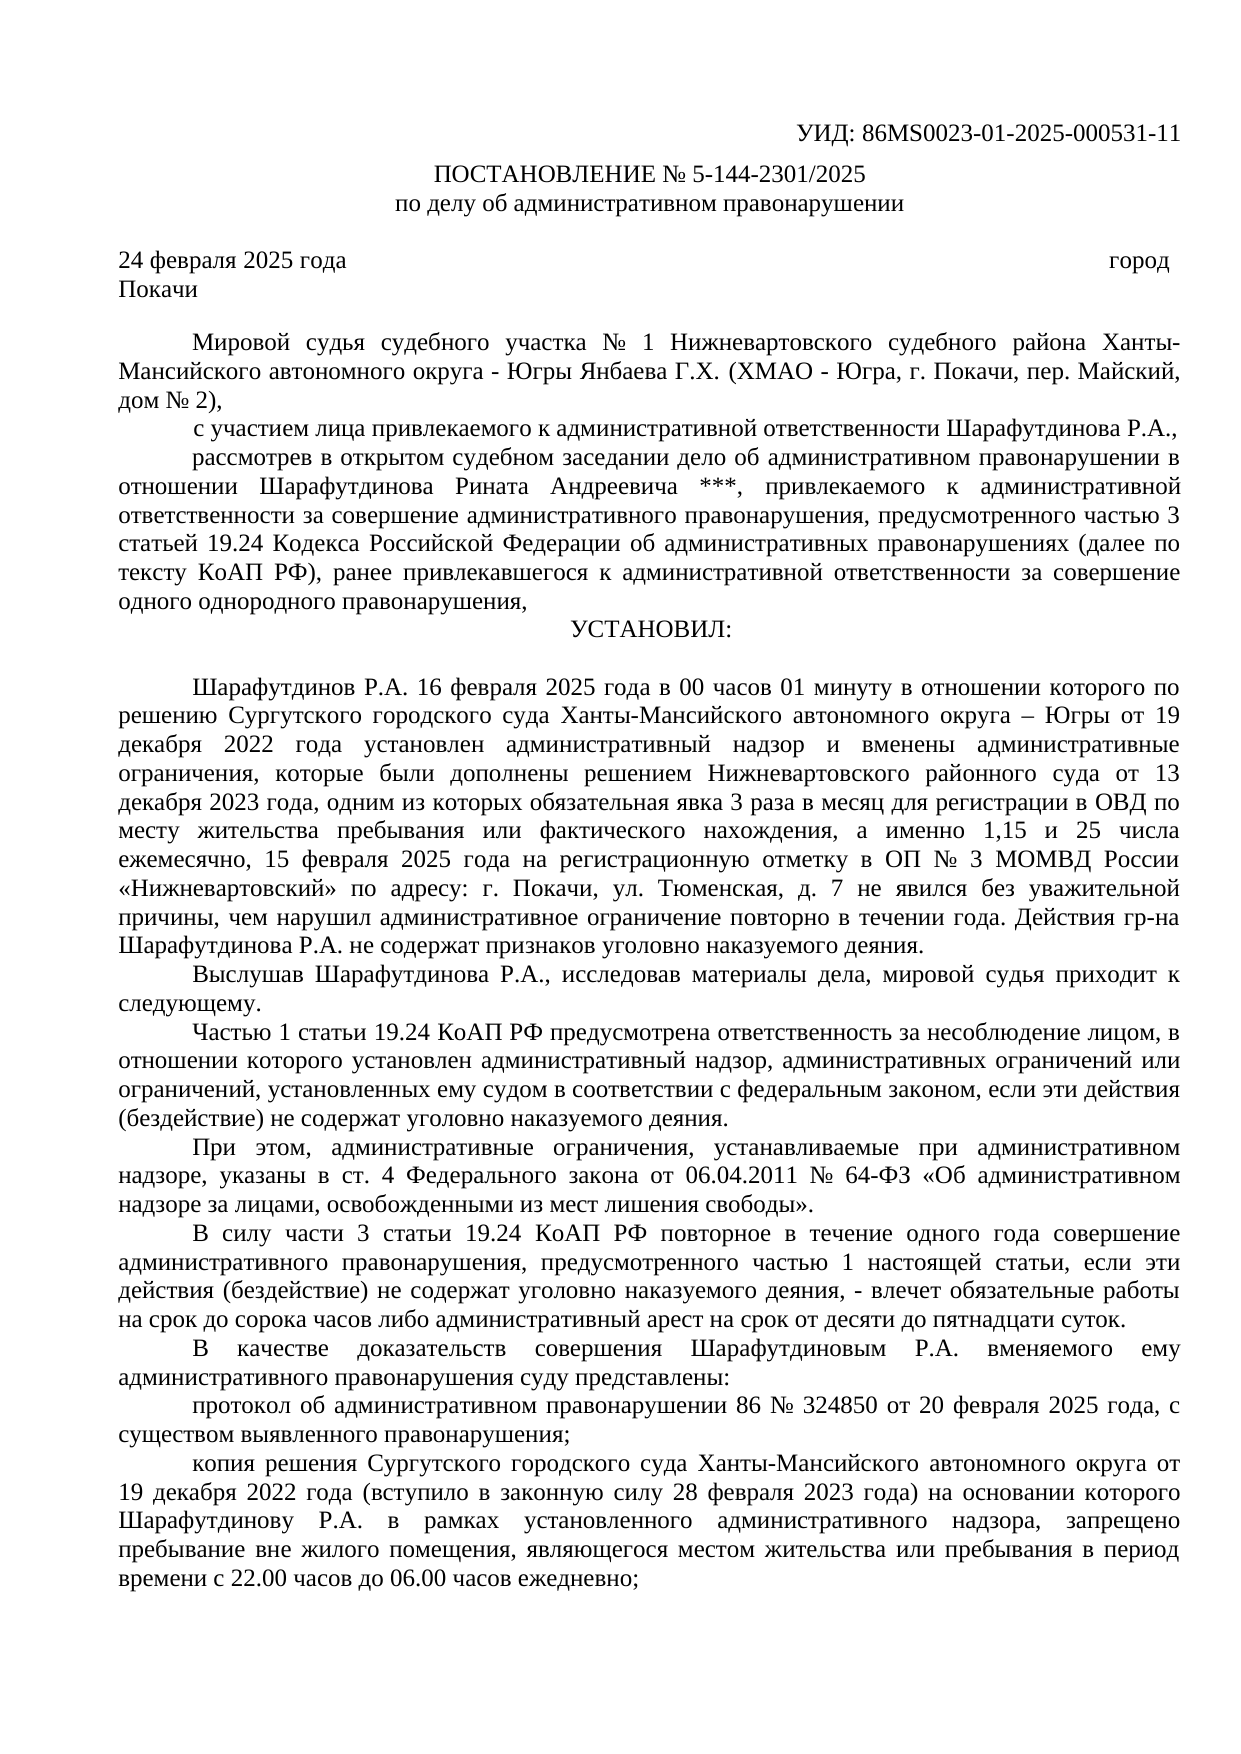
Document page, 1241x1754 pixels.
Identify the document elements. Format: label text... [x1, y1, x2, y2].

text УСТАНОВИЛ: [121, 615, 1181, 643]
text рассмотрев в открытом судебном заседании дело об административном правонарушении в отношении Шарафутдинова Рината Андреевича ***, привлекаемого к административной ответственности за совершение административного правонарушения, предусмотренного частью 3 статьей 19.24 Кодекса Российской Федерации об административных правонарушениях (далее по тексту КоАП РФ), ранее привлекавшегося к административной ответственности за совершение одного однородного правонарушения, [118, 442, 1181, 615]
text по делу об административном правонарушении [118, 188, 1181, 217]
text Мировой судья судебного участка № 1 Нижневартовского судебного района Ханты-Мансийского автономного округа - Югры Янбаева Г.Х. (ХМАО - Югра, г. Покачи, пер. Майский, дом № 2), [118, 327, 1181, 413]
text копия решения Сургутского городского суда Ханты-Мансийского автономного округа от 19 декабря 2022 года (вступило в законную силу 28 февраля 2023 года) на основании которого Шарафутдинову Р.А. в рамках установленного административного надзора, запрещено пребывание вне жилого помещения, являющегося местом жительства или пребывания в период времени с 22.00 часов до 06.00 часов ежедневно; [118, 1448, 1181, 1592]
text В качестве доказательств совершения Шарафутдиновым Р.А. вменяемого ему административного правонарушения суду представлены: [118, 1333, 1181, 1391]
text Шарафутдинов Р.А. 16 февраля 2025 года в 00 часов 01 минуту в отношении которого по решению Сургутского городского суда Ханты-Мансийского автономного округа – Югры от 19 декабря 2022 года установлен административный надзор и вменены административные ограничения, которые были дополнены решением Нижневартовского районного суда от 13 декабря 2023 года, одним из которых обязательная явка 3 раза в месяц для регистрации в ОВД по месту жительства пребывания или фактического нахождения, а именно 1,15 и 25 числа ежемесячно, 15 февраля 2025 года на регистрационную отметку в ОП № 3 МОМВД России «Нижневартовский» по адресу: г. Покачи, ул. Тюменская, д. 7 не явился без уважительной причины, чем нарушил административное ограничение повторно в течении года. Действия гр-на Шарафутдинова Р.А. не содержат признаков уголовно наказуемого деяния. [118, 672, 1181, 959]
text При этом, административные ограничения, устанавливаемые при административном надзоре, указаны в ст. 4 Федерального закона от 06.04.2011 № 64-ФЗ «Об административном надзоре за лицами, освобожденными из мест лишения свободы». [118, 1132, 1181, 1218]
text Выслушав Шарафутдинова Р.А., исследовав материалы дела, мировой судья приходит к следующему. [118, 959, 1181, 1017]
text Частью 1 статьи 19.24 КоАП РФ предусмотрена ответственность за несоблюдение лицом, в отношении которого установлен административный надзор, административных ограничений или ограничений, установленных ему судом в соответствии с федеральным законом, если эти действия (бездействие) не содержат уголовно наказуемого деяния. [118, 1017, 1181, 1132]
text В силу части 3 статьи 19.24 КоАП РФ повторное в течение одного года совершение административного правонарушения, предусмотренного частью 1 настоящей статьи, если эти действия (бездействие) не содержат уголовно наказуемого деяния, - влечет обязательные работы на срок до сорока часов либо административный арест на срок от десяти до пятнадцати суток. [118, 1218, 1181, 1333]
text с участием лица привлекаемого к административной ответственности Шарафутдинова Р.А., [118, 413, 1181, 442]
text ПОСТАНОВЛЕНИЕ № 5-144-2301/2025 [118, 159, 1181, 188]
text УИД: 86MS0023-01-2025-000531-11 [118, 118, 1181, 147]
text 24 февраля 2025 года город Покачи [118, 246, 1181, 303]
text протокол об административном правонарушении 86 № 324850 от 20 февраля 2025 года, с существом выявленного правонарушения; [118, 1391, 1181, 1448]
